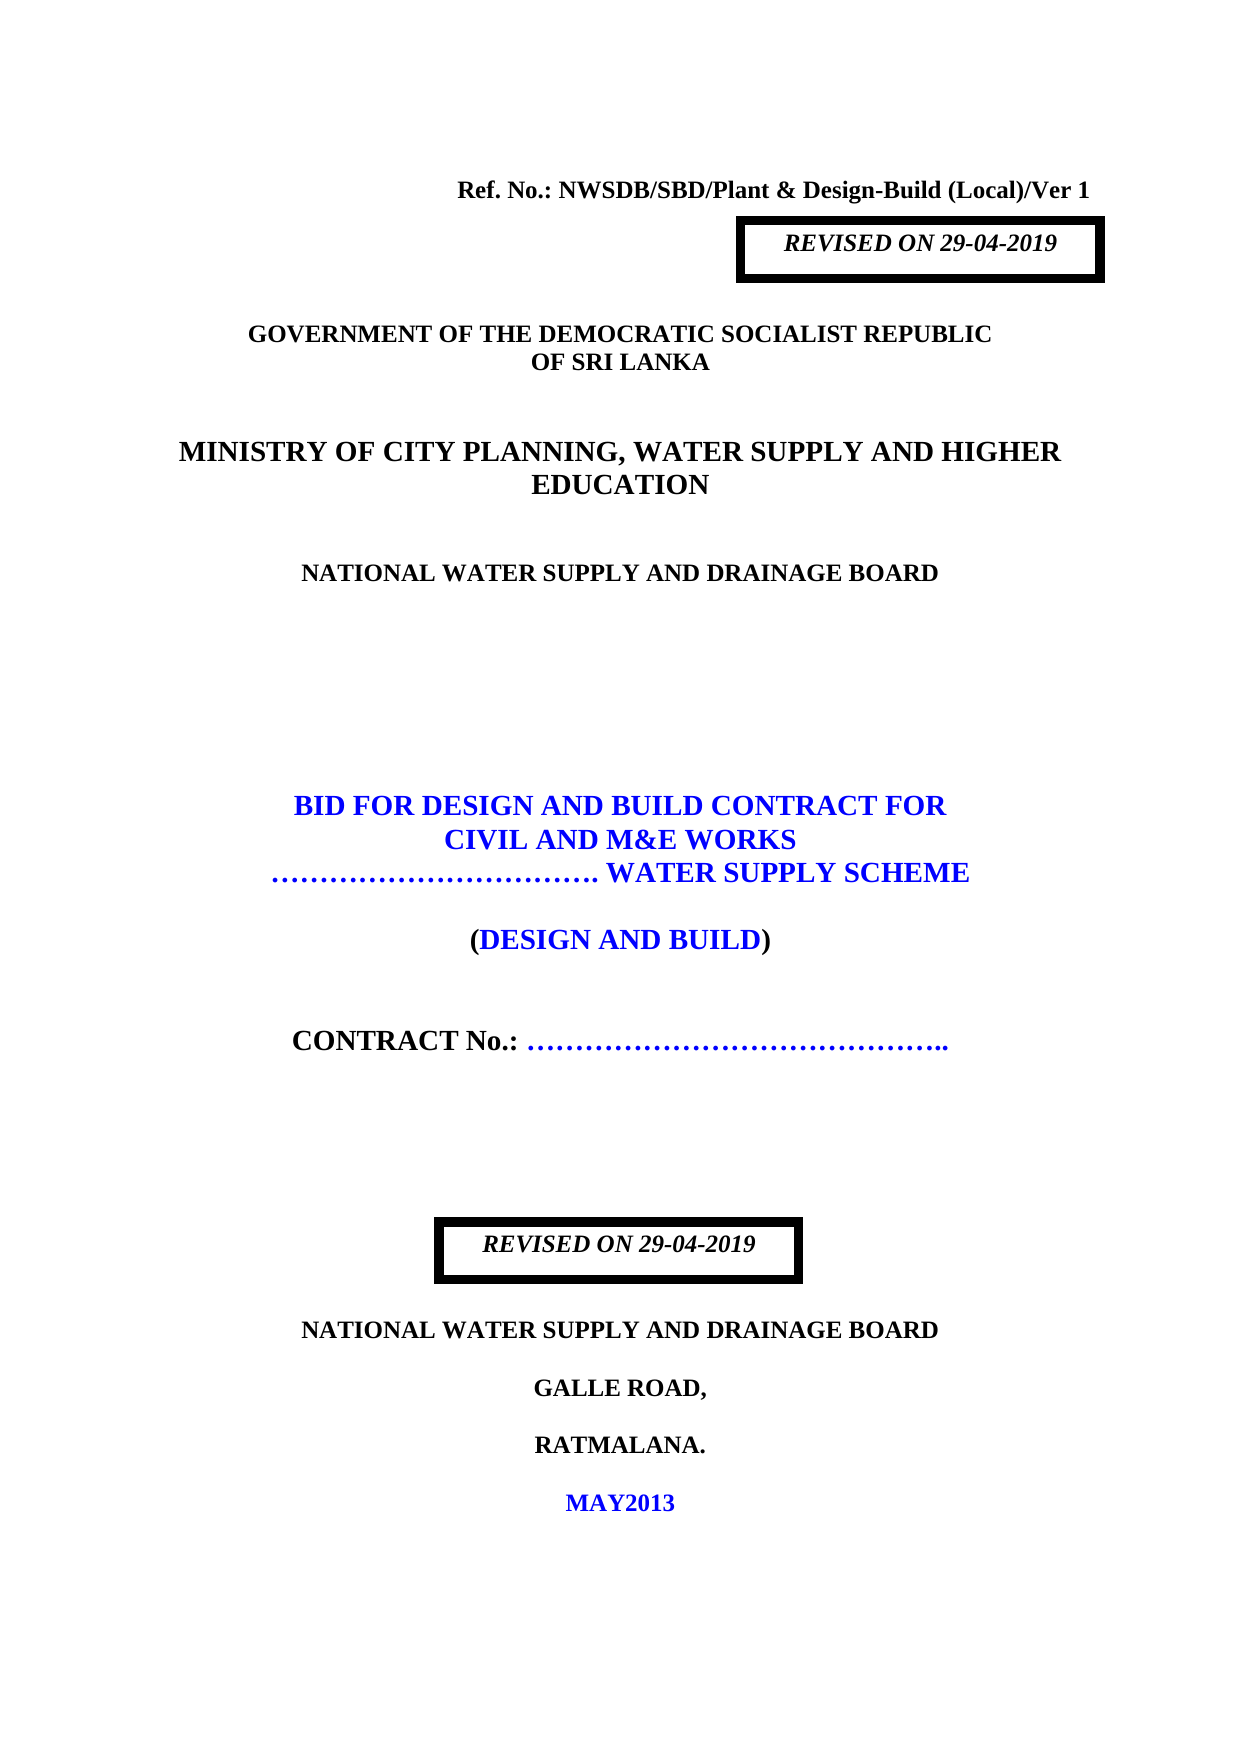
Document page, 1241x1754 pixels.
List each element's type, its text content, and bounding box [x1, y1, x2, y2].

text MAY2013 [150, 1488, 1090, 1517]
subtitle NATIONAL WATER SUPPLY AND DRAINAGE BOARD [150, 558, 1090, 587]
text RATMALANA. [150, 1430, 1090, 1459]
subtitle MINISTRY OF CITY PLANNING, WATER SUPPLY AND HIGHER EDUCATION [150, 434, 1090, 501]
title Ref. No.: NWSDB/SBD/Plant & Design-Build (Local)/Ver 1 [150, 175, 1090, 204]
text BID FOR DESIGN AND BUILD CONTRACT FOR [150, 788, 1090, 822]
text (DESIGN AND BUILD) [150, 922, 1090, 956]
text CONTRACT No.: …………………………………….. [150, 1023, 1090, 1057]
text CIVIL AND M&E WORKS [150, 822, 1090, 855]
subtitle OF SRI LANKA [150, 347, 1090, 376]
text GOVERNMENT OF THE DEMOCRATIC SOCIALIST REPUBLIC [150, 319, 1090, 347]
text NATIONAL WATER SUPPLY AND DRAINAGE BOARD [150, 1315, 1090, 1344]
text GALLE ROAD, [150, 1373, 1090, 1402]
text ……………………………. WATER SUPPLY SCHEME [150, 855, 1090, 889]
